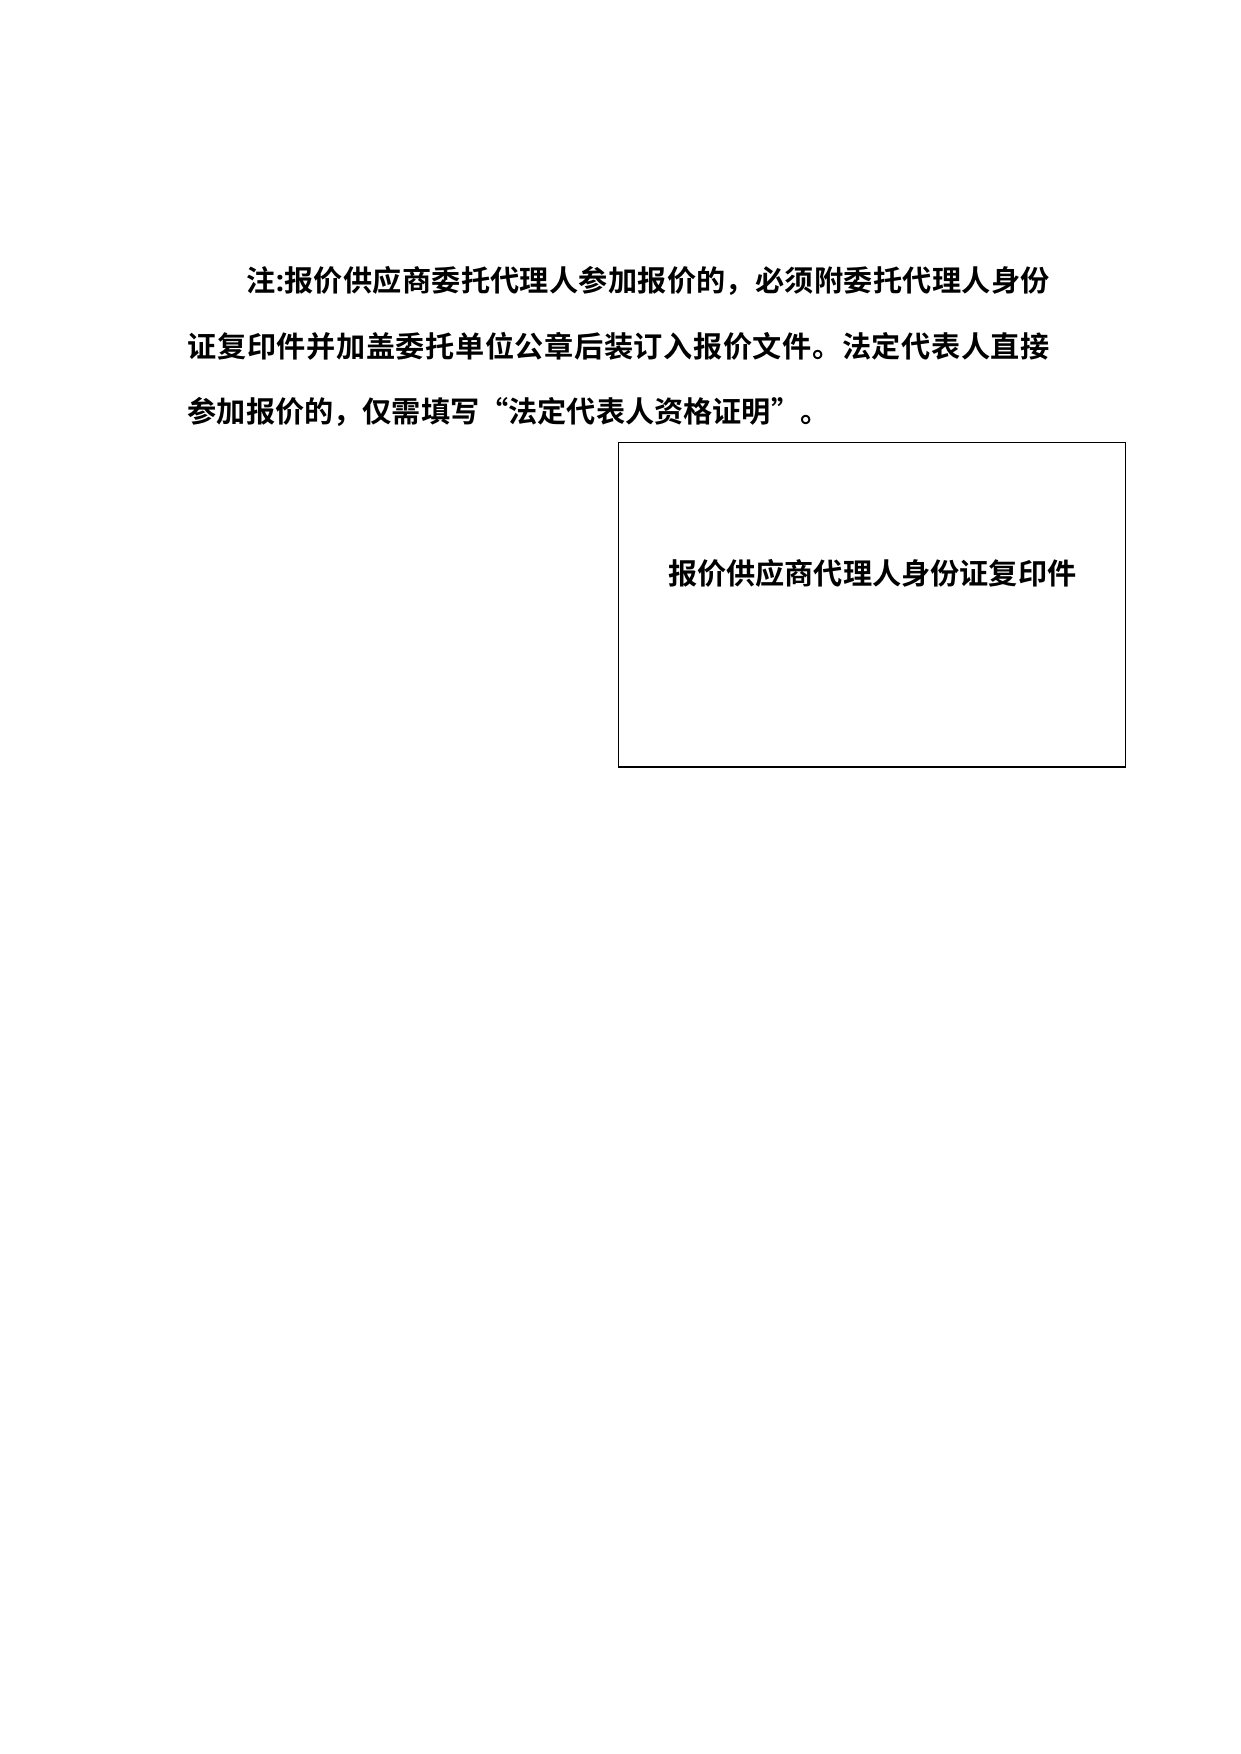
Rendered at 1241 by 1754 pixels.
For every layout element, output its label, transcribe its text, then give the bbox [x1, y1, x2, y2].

table_header 报价供应商代理人身份证复印件 [619, 443, 1125, 766]
text 注:报价供应商委托代理人参加报价的，必须附委托代理人身份证复印件并加盖委托单位公章后装订入报价文件。法定代表人直接参加报价的，仅需填写“法定代表人资格证明”。 [187, 247, 1053, 442]
